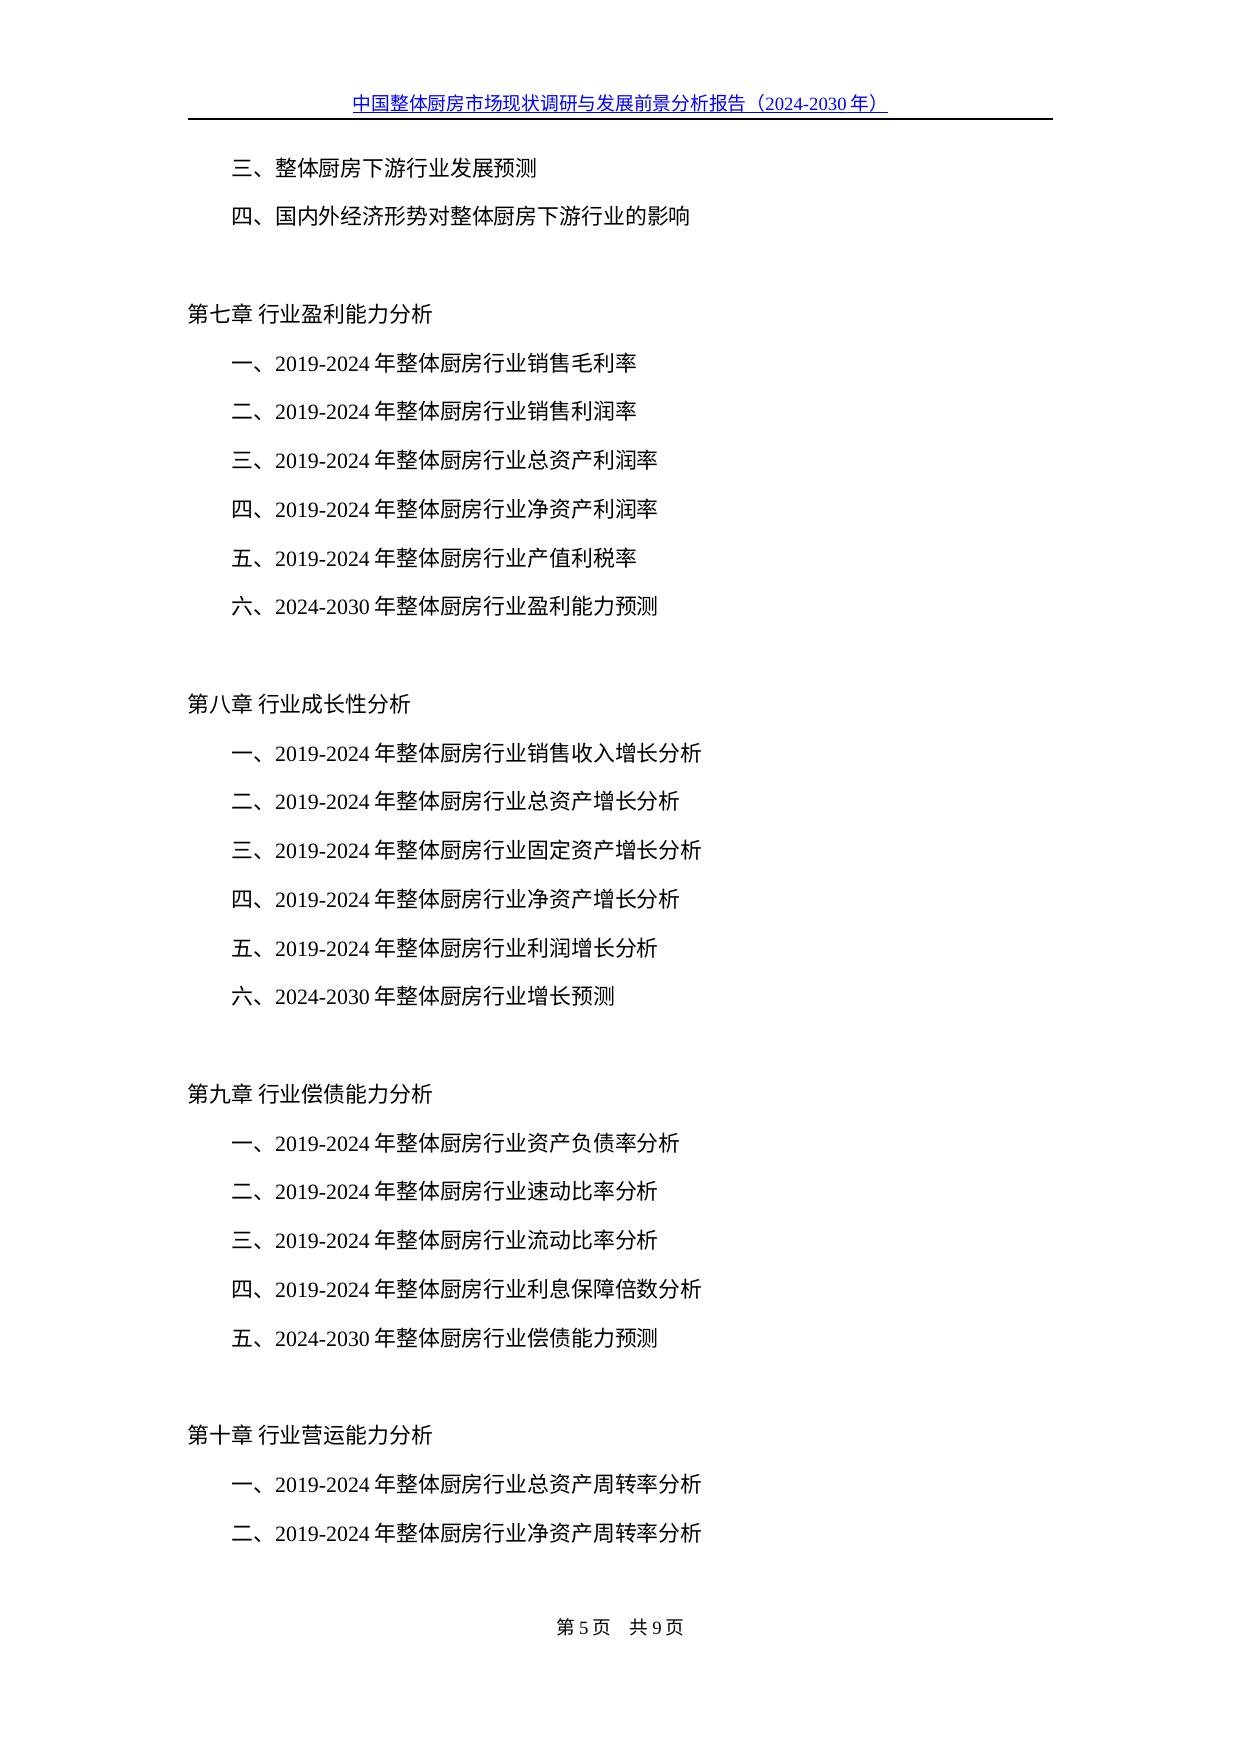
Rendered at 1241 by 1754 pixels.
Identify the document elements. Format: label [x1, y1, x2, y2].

text [187, 150, 1053, 1548]
